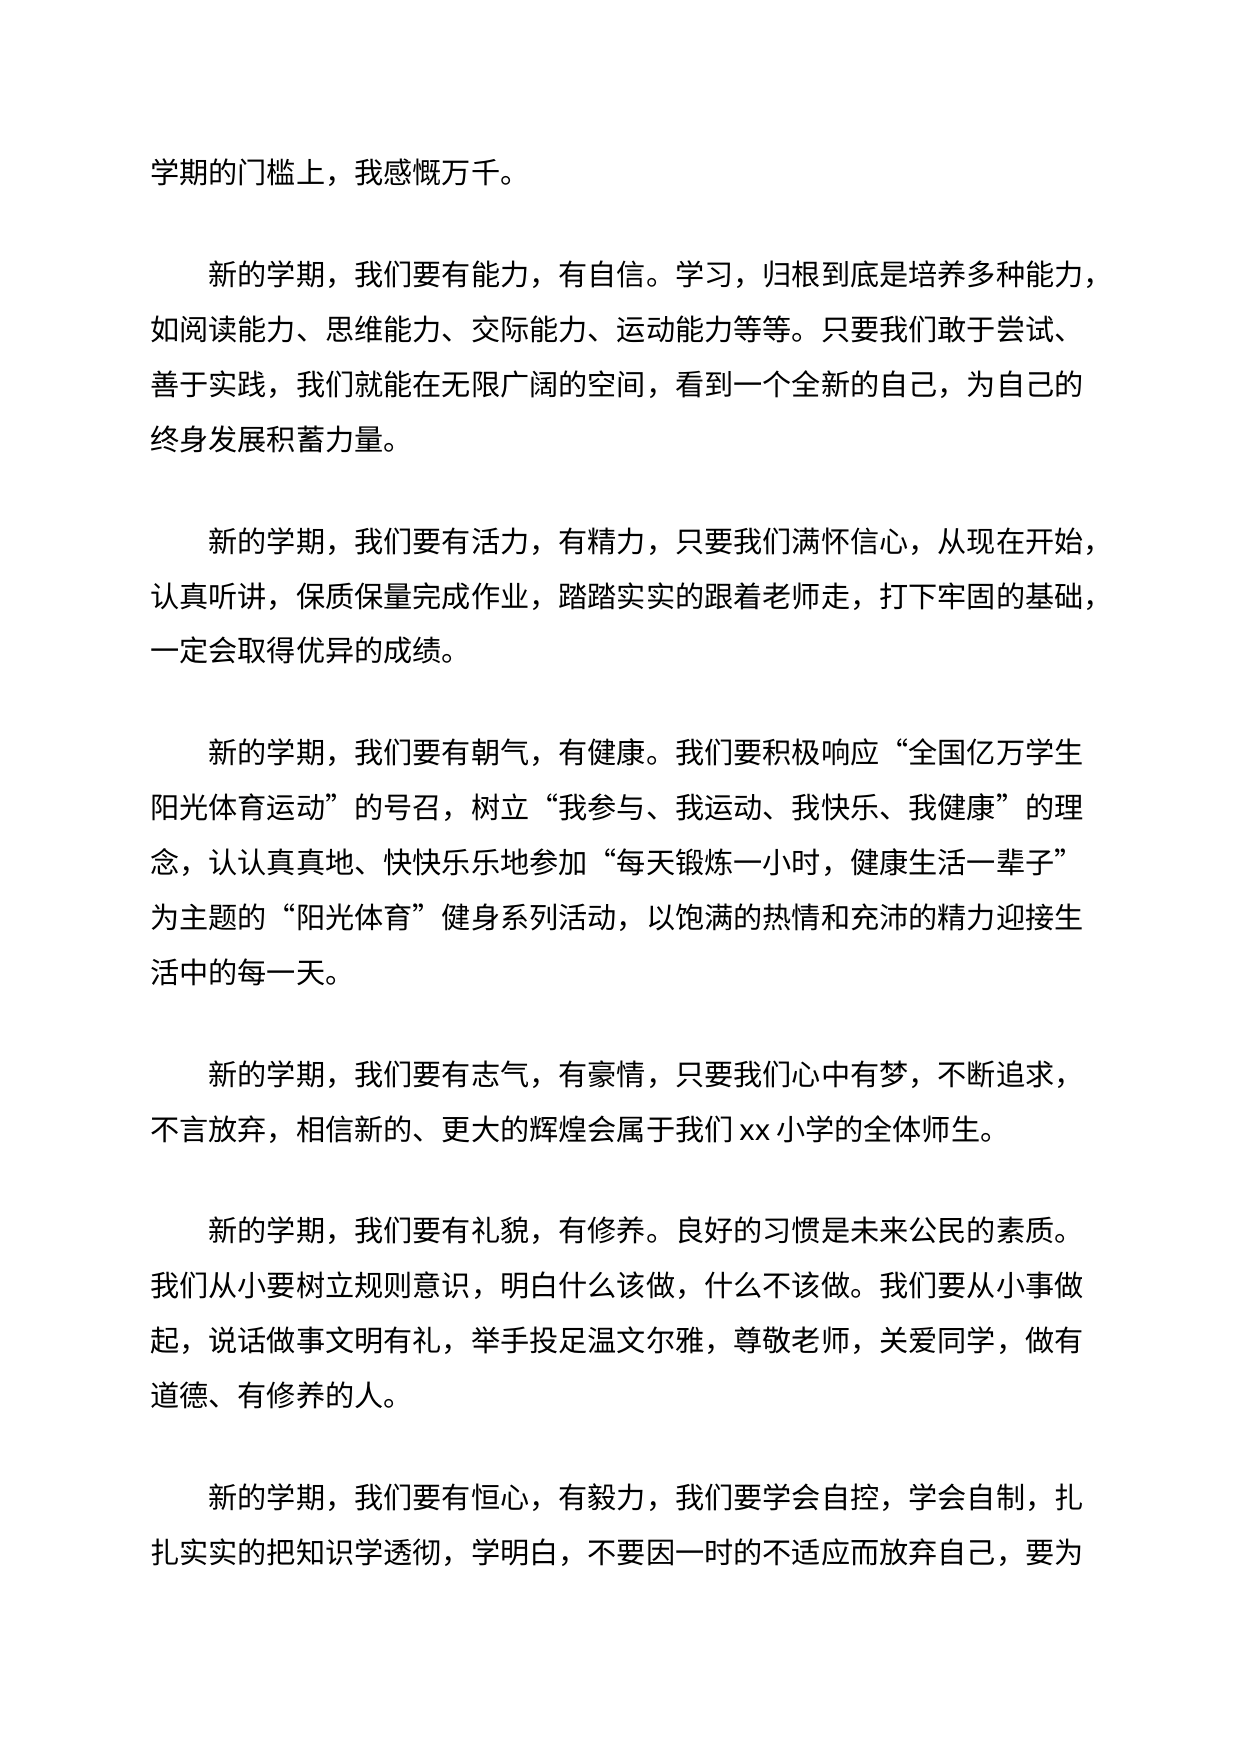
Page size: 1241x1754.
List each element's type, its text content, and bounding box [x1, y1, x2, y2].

text 新的学期，我们要有能力，有自信。学习，归根到底是培养多种能力，如阅读能力、思维能力、交际能力、运动能力等等。只要我们敢于尝试、善于实践，我们就能在无限广阔的空间，看到一个全新的自己，为自己的终身发展积蓄力量。 [150, 252, 1090, 459]
text 新的学期，我们要有志气，有豪情，只要我们心中有梦，不断追求，不言放弃，相信新的、更大的辉煌会属于我们xx小学的全体师生。 [150, 1051, 1090, 1148]
text 新的学期，我们要有活力，有精力，只要我们满怀信心，从现在开始，认真听讲，保质保量完成作业，踏踏实实的跟着老师走，打下牢固的基础，一定会取得优异的成绩。 [150, 518, 1090, 670]
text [150, 1474, 1090, 1572]
text 新的学期，我们要有朝气，有健康。我们要积极响应“全国亿万学生阳光体育运动”的号召，树立“我参与、我运动、我快乐、我健康”的理念，认认真真地、快快乐乐地参加“每天锻炼一小时，健康生活一辈子”为主题的“阳光体育”健身系列活动，以饱满的热情和充沛的精力迎接生活中的每一天。 [150, 730, 1090, 992]
text 新的学期，我们要有礼貌，有修养。良好的习惯是未来公民的素质。我们从小要树立规则意识，明白什么该做，什么不该做。我们要从小事做起，说话做事文明有礼，举手投足温文尔雅，尊敬老师，关爱同学，做有道德、有修养的人。 [150, 1208, 1090, 1415]
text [150, 150, 1090, 192]
